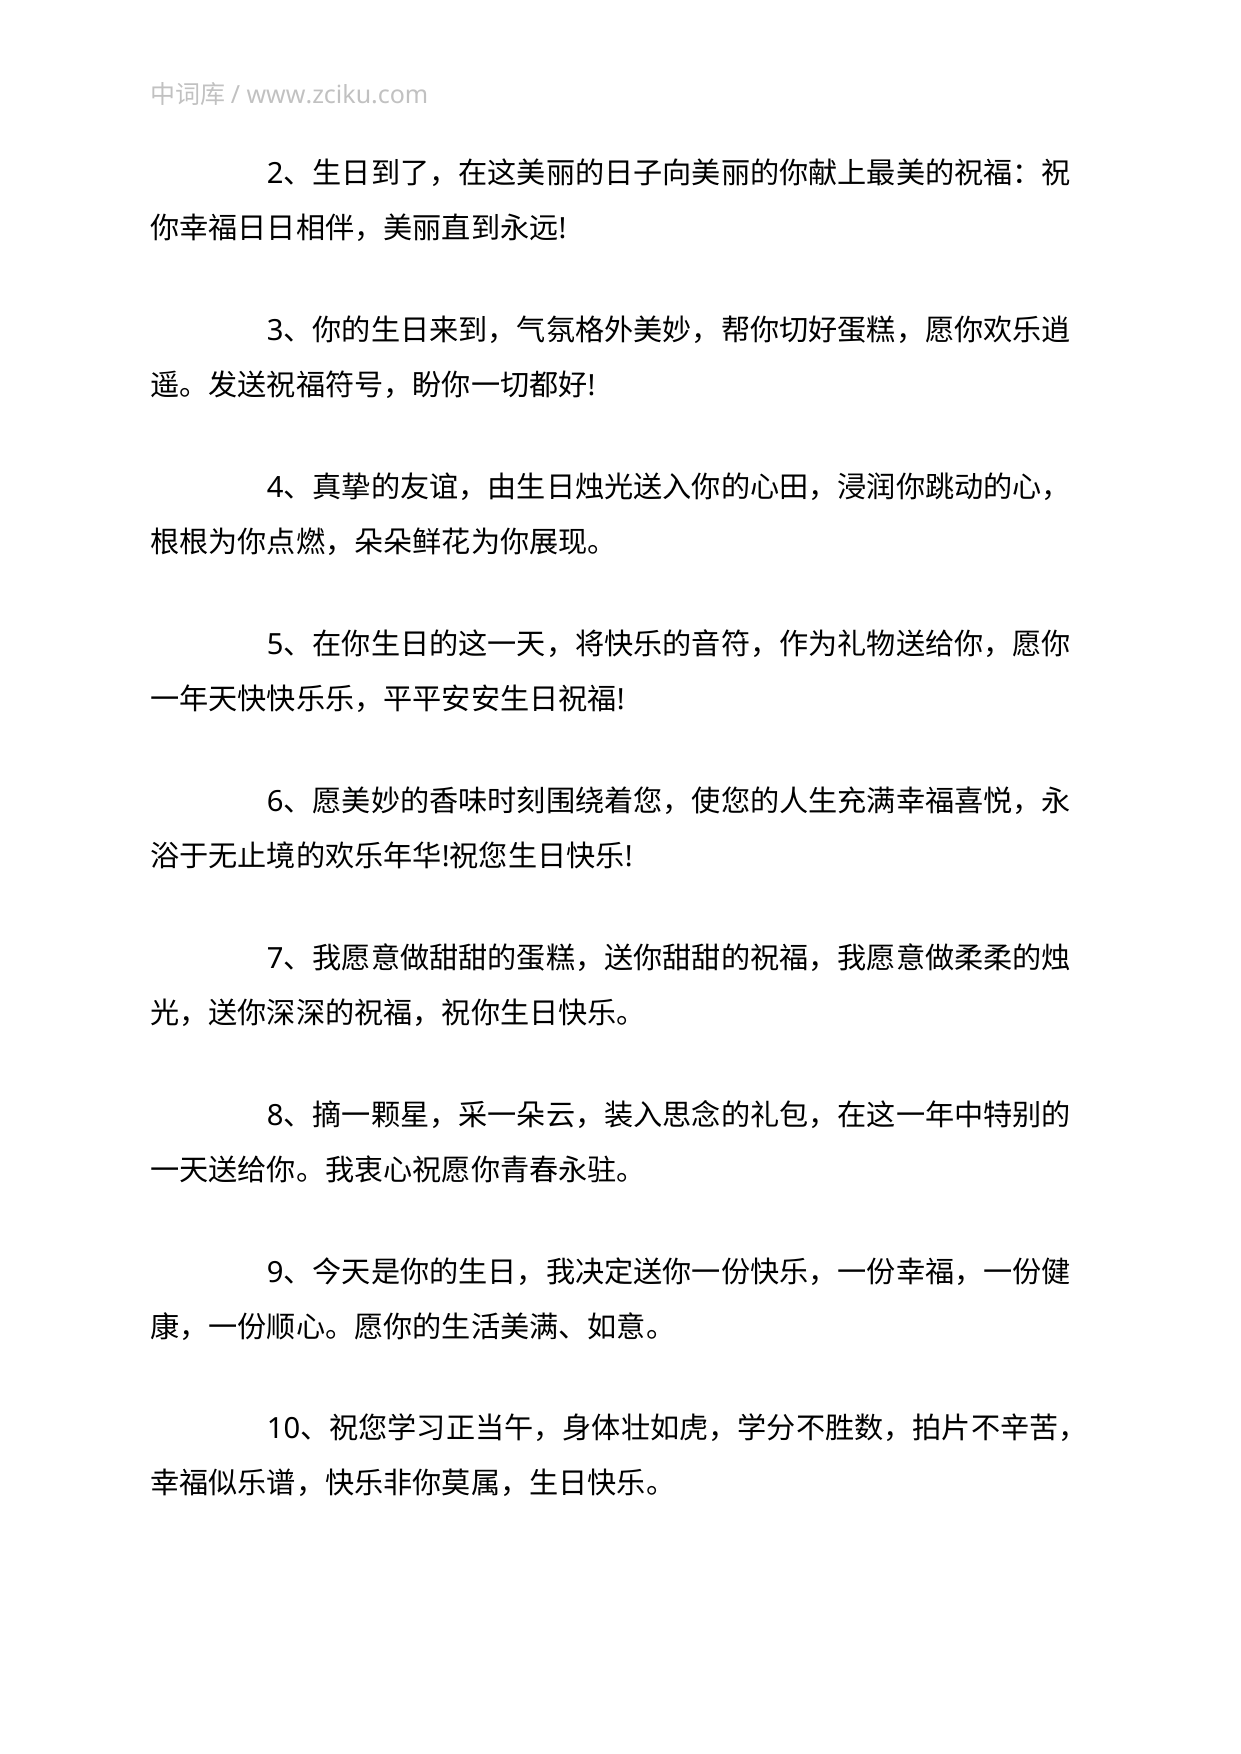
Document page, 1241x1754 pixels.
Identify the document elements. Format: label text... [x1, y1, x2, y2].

text 2、生日到了，在这美丽的日子向美丽的你献上最美的祝福：祝你幸福日日相伴，美丽直到永远! [150, 150, 1090, 247]
text 9、今天是你的生日，我决定送你一份快乐，一份幸福，一份健康，一份顺心。愿你的生活美满、如意。 [150, 1248, 1090, 1346]
text 5、在你生日的这一天，将快乐的音符，作为礼物送给你，愿你一年天快快乐乐，平平安安生日祝福! [150, 621, 1090, 718]
text 3、你的生日来到，气氛格外美妙，帮你切好蛋糕，愿你欢乐逍遥。发送祝福符号，盼你一切都好! [150, 307, 1090, 404]
text 6、愿美妙的香味时刻围绕着您，使您的人生充满幸福喜悦，永浴于无止境的欢乐年华!祝您生日快乐! [150, 778, 1090, 875]
text 7、我愿意做甜甜的蛋糕，送你甜甜的祝福，我愿意做柔柔的烛光，送你深深的祝福，祝你生日快乐。 [150, 935, 1090, 1032]
text 4、真挚的友谊，由生日烛光送入你的心田，浸润你跳动的心，根根为你点燃，朵朵鲜花为你展现。 [150, 464, 1090, 561]
text 10、祝您学习正当午，身体壮如虎，学分不胜数，拍片不辛苦，幸福似乐谱，快乐非你莫属，生日快乐。 [150, 1405, 1090, 1502]
text 8、摘一颗星，采一朵云，装入思念的礼包，在这一年中特别的一天送给你。我衷心祝愿你青春永驻。 [150, 1091, 1090, 1189]
